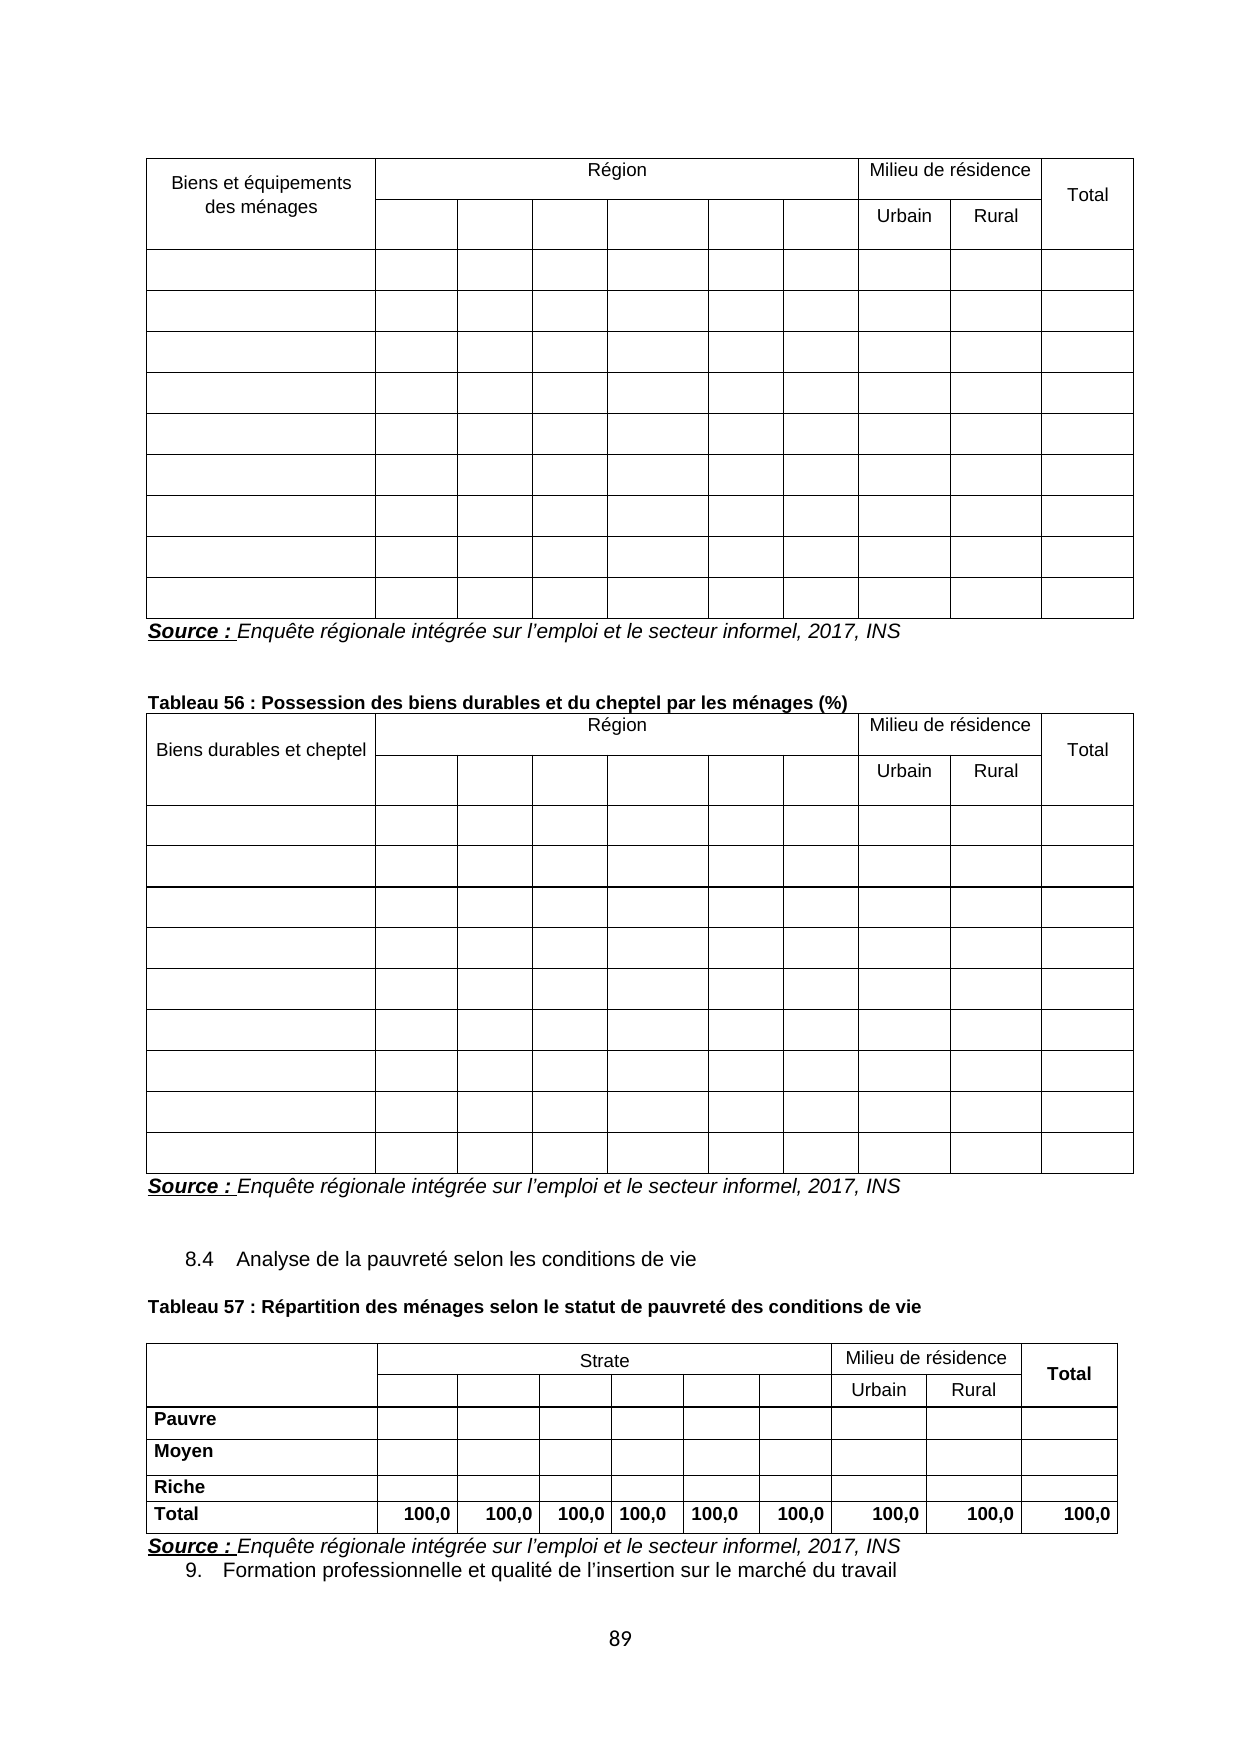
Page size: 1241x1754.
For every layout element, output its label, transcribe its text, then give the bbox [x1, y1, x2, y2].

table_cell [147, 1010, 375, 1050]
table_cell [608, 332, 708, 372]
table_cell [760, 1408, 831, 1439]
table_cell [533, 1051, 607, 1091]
text Source : Enquête régionale intégrée sur l’emploi et le secteur informel, 2017, INS [148, 1534, 1093, 1557]
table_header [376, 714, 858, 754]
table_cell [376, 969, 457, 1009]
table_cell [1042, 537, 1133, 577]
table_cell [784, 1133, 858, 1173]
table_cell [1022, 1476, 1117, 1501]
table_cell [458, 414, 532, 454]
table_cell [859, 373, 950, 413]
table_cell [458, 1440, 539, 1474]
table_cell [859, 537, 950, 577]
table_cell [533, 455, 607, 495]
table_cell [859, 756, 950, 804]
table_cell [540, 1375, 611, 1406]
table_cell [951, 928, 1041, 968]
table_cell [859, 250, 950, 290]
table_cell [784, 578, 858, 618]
list Analyse de la pauvreté selon les conditions de vie [185, 1247, 1093, 1271]
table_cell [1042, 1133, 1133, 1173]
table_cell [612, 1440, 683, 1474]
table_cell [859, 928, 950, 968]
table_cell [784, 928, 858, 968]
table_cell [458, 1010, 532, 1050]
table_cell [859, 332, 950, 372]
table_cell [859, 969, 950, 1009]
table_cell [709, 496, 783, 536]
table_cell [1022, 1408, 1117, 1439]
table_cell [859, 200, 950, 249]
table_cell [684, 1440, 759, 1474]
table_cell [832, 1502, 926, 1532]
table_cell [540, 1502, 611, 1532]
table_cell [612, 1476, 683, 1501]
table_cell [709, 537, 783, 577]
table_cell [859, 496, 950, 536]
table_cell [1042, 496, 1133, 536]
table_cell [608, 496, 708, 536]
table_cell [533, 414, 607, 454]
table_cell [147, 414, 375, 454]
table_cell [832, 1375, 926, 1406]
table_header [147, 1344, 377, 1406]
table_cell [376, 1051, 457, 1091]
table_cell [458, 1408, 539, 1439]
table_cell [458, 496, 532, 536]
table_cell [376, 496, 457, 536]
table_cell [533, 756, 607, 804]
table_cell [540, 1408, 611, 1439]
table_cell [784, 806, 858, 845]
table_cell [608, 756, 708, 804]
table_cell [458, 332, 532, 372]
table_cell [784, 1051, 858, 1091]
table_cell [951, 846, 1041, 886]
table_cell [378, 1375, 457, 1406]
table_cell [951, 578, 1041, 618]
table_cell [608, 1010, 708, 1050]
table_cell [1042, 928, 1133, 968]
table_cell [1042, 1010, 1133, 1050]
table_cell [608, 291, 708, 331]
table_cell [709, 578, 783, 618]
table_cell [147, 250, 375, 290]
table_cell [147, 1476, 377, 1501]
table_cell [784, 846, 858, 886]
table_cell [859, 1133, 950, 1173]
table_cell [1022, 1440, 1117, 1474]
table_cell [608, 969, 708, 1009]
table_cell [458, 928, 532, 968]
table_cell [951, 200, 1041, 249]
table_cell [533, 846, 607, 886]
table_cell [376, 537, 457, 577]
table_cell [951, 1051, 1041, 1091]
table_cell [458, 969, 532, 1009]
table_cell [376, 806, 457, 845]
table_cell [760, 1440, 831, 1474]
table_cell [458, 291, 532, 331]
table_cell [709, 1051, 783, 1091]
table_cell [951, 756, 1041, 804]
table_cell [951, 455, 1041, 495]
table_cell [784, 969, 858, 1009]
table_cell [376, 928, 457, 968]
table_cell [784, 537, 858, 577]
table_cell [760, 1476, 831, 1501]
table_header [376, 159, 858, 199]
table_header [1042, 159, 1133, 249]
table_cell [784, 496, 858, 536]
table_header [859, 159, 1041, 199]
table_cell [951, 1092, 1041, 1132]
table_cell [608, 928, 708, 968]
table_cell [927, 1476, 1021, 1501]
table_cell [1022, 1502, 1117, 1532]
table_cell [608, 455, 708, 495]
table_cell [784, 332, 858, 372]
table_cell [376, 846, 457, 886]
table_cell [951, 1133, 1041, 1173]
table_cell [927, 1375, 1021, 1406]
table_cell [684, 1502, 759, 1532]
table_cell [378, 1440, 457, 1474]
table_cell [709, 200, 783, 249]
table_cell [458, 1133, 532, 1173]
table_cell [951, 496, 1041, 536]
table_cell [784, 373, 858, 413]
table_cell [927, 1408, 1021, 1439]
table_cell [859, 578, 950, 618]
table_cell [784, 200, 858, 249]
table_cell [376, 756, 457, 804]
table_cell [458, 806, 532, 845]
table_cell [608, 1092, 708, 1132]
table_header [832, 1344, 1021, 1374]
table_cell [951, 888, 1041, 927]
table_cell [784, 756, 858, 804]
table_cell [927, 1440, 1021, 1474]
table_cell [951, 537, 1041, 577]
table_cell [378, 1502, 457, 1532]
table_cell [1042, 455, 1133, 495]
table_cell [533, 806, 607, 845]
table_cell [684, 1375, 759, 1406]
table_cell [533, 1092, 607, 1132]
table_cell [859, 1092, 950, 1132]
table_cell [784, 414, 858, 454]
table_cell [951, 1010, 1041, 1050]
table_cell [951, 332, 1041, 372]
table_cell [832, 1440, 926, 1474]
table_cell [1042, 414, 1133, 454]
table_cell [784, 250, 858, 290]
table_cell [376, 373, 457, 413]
text Source : Enquête régionale intégrée sur l’emploi et le secteur informel, 2017, INS [148, 619, 1093, 643]
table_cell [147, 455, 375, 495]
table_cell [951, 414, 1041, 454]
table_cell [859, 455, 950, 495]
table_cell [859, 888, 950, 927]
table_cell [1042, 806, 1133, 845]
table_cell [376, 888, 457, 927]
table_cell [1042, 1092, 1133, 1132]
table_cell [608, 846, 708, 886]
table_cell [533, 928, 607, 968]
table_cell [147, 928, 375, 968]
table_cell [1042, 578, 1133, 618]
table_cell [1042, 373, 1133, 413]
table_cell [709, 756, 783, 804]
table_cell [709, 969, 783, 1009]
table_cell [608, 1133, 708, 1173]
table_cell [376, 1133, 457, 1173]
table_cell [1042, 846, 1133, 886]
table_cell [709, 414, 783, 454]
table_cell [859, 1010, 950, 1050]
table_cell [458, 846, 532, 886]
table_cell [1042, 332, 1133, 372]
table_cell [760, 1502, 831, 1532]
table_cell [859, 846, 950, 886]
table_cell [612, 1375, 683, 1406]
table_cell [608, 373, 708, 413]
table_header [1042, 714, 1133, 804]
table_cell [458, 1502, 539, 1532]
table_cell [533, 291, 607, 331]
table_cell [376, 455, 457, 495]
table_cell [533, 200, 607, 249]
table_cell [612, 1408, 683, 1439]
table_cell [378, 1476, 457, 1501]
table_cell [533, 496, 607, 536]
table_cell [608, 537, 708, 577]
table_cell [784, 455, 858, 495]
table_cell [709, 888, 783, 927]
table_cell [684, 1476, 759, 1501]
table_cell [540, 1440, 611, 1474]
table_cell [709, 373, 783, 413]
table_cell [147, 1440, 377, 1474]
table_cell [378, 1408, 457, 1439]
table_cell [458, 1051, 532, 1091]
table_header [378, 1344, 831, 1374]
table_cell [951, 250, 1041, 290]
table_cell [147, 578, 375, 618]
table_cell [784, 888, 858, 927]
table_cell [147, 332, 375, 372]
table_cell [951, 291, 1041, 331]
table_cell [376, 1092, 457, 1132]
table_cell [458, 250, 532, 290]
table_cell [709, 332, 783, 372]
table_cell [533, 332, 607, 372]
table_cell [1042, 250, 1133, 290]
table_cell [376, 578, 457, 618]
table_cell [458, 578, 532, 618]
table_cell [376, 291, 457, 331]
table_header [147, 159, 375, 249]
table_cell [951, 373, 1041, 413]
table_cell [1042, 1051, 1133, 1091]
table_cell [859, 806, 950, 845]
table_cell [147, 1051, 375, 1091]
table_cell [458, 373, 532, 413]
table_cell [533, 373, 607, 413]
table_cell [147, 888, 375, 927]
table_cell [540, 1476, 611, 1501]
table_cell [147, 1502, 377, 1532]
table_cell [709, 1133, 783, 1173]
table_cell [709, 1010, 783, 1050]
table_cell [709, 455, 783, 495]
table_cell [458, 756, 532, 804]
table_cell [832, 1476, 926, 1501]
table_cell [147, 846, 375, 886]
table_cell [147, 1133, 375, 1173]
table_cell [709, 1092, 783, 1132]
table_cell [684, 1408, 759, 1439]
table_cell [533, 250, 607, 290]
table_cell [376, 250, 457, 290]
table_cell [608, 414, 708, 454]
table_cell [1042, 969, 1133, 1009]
text Tableau 57 : Répartition des ménages selon le statut de pauvreté des conditions de vie [148, 1296, 1093, 1317]
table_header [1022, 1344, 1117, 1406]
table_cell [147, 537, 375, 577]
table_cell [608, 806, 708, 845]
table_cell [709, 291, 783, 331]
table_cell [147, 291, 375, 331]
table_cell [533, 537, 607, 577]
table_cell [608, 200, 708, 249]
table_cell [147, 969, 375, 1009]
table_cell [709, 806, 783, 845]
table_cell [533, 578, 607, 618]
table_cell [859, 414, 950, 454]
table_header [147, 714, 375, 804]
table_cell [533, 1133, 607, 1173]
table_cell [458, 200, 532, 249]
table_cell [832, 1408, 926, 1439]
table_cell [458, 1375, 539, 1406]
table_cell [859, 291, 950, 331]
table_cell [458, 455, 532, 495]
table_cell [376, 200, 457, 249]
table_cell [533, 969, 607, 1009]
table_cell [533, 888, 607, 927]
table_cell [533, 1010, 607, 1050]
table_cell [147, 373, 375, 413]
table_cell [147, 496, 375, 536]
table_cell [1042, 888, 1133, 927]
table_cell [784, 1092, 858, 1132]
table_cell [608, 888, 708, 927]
text Tableau 56 : Possession des biens durables et du cheptel par les ménages (%) [148, 692, 1093, 713]
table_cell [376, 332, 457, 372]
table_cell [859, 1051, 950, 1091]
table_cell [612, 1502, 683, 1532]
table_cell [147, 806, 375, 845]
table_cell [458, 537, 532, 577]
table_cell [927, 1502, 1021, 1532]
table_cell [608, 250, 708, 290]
text Source : Enquête régionale intégrée sur l’emploi et le secteur informel, 2017, INS [148, 1174, 1093, 1198]
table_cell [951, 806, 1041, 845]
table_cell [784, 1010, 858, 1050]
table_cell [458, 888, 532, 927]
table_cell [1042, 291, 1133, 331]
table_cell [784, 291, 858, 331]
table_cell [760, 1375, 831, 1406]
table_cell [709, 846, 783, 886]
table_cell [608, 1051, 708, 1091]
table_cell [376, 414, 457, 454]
list Formation professionnelle et qualité de l’insertion sur le marché du travail [185, 1557, 1093, 1581]
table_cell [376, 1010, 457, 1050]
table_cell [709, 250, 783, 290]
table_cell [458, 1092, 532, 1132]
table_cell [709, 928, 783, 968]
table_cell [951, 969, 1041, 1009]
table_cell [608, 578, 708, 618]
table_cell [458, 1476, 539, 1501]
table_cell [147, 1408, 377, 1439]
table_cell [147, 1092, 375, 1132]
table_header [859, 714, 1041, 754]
